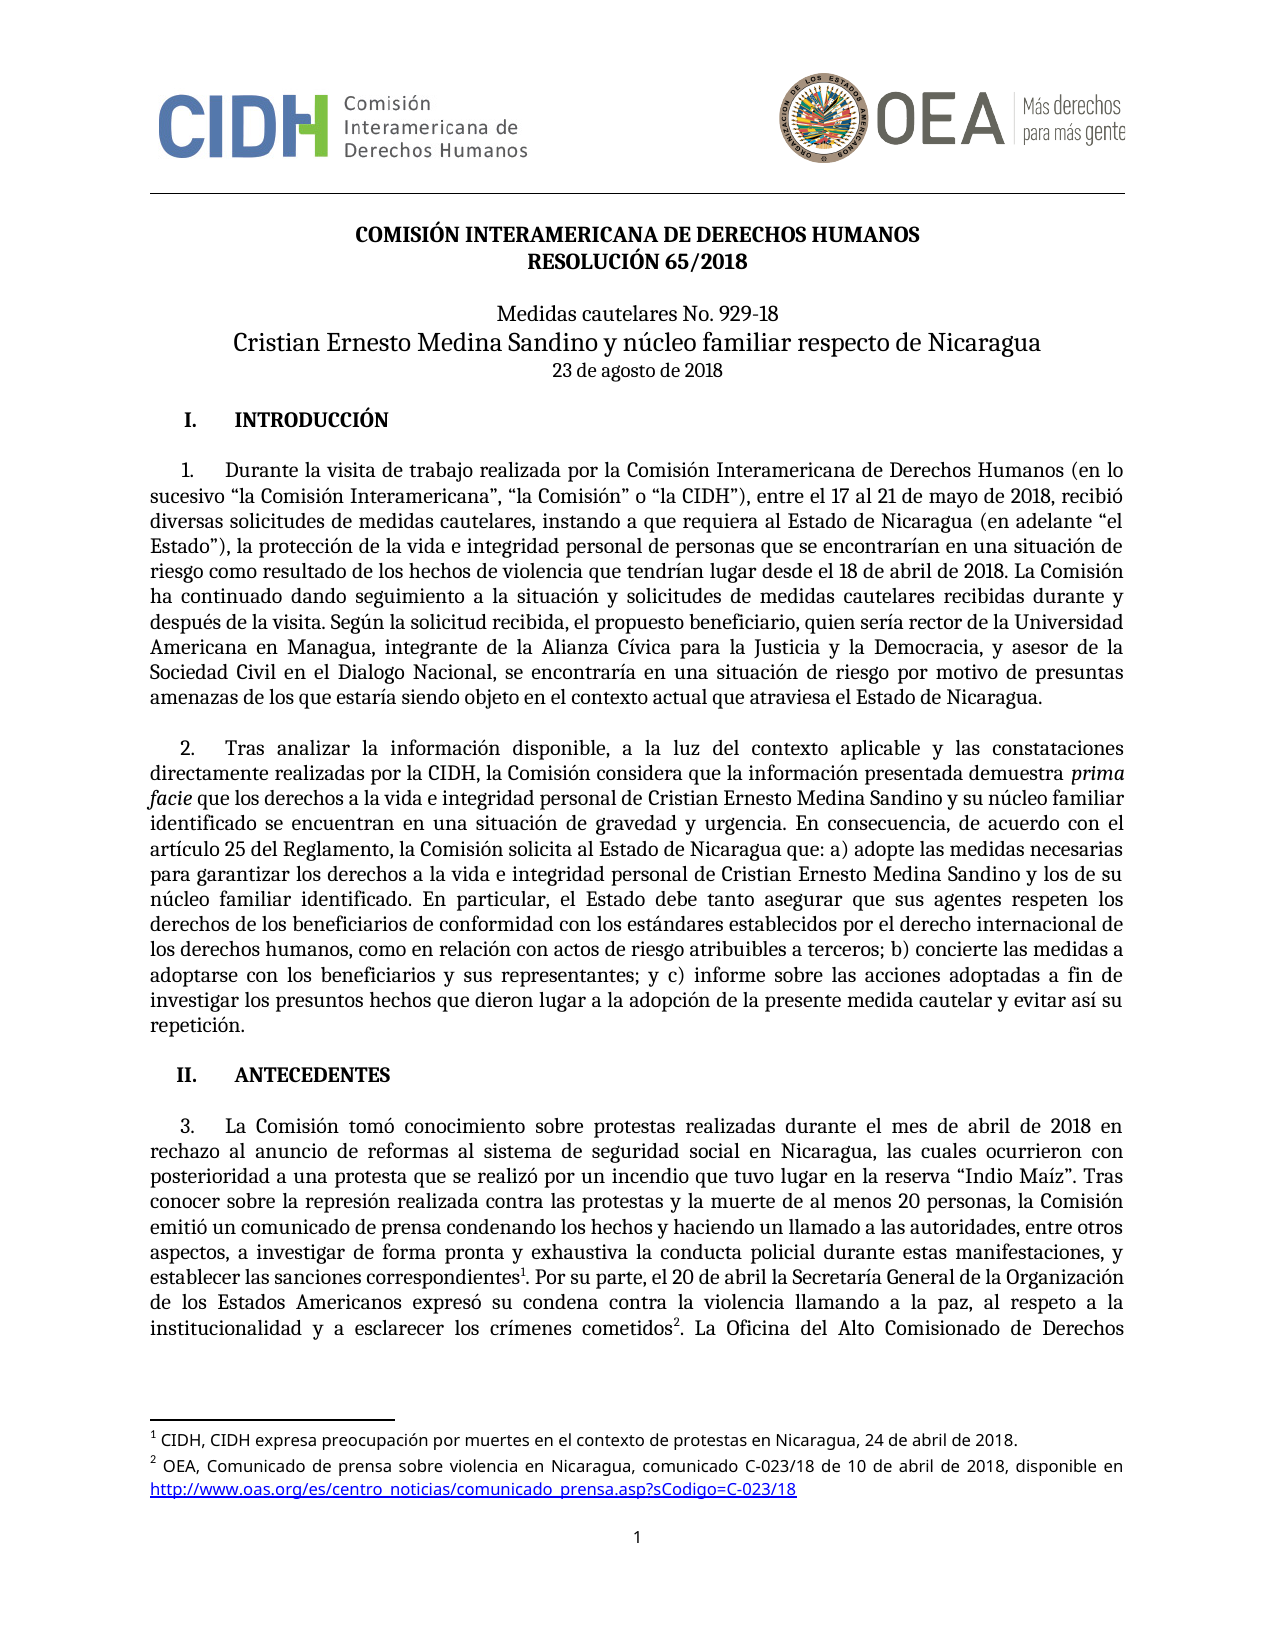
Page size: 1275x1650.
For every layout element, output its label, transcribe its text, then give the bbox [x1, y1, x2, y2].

text RESOLUCIÓN 65/2018 [150, 248, 1125, 275]
text Cristian Ernesto Medina Sandino y núcleo familiar respecto de Nicaragua [150, 327, 1125, 359]
text COMISIÓN INTERAMERICANA DE DERECHOS HUMANOS [150, 222, 1125, 248]
picture [150, 88, 537, 163]
text 23 de agosto de 2018 [150, 359, 1125, 383]
text Medidas cautelares No. 929-18 [150, 301, 1125, 327]
list INTRODUCCIÓN [197, 408, 1125, 433]
picture [779, 73, 1125, 163]
list Tras analizar la información disponible, a la luz del contexto aplicable y las constataciones directamente realizadas por la CIDH, la Comisión considera que la información presentada demuestra prima facie que los derechos a la vida e integridad personal de Cristian Ernesto Medina Sandino y su núcleo familiar identificado se encuentran en una situación de gravedad y urgencia. En consecuencia, de acuerdo con el artículo 25 del Reglamento, la Comisión solicita al Estado de Nicaragua que: a) adopte las medidas necesarias para garantizar los derechos a la vida e integridad personal de Cristian Ernesto Medina Sandino y los de su núcleo familiar identificado. En particular, el Estado debe tanto asegurar que sus agentes respeten los derechos de los beneficiarios de conformidad con los estándares establecidos por el derecho internacional de los derechos humanos, como en relación con actos de riesgo atribuibles a terceros; b) concierte las medidas a adoptarse con los beneficiarios y sus representantes; y c) informe sobre las acciones adoptadas a fin de investigar los presuntos hechos que dieron lugar a la adopción de la presente medida cautelar y evitar así su repetición. [150, 736, 1125, 1038]
list ANTECEDENTES [197, 1063, 1125, 1088]
list Durante la visita de trabajo realizada por la Comisión Interamericana de Derechos Humanos (en lo sucesivo “la Comisión Interamericana”, “la Comisión” o “la CIDH”), entre el 17 al 21 de mayo de 2018, recibió diversas solicitudes de medidas cautelares, instando a que requiera al Estado de Nicaragua (en adelante “el Estado”), la protección de la vida e integridad personal de personas que se encontrarían en una situación de riesgo como resultado de los hechos de violencia que tendrían lugar desde el 18 de abril de 2018. La Comisión ha continuado dando seguimiento a la situación y solicitudes de medidas cautelares recibidas durante y después de la visita. Según la solicitud recibida, el propuesto beneficiario, quien sería rector de la Universidad Americana en Managua, integrante de la Alianza Cívica para la Justicia y la Democracia, y asesor de la Sociedad Civil en el Dialogo Nacional, se encontraría en una situación de riesgo por motivo de presuntas amenazas de los que estaría siendo objeto en el contexto actual que atraviesa el Estado de Nicaragua. [150, 458, 1125, 710]
